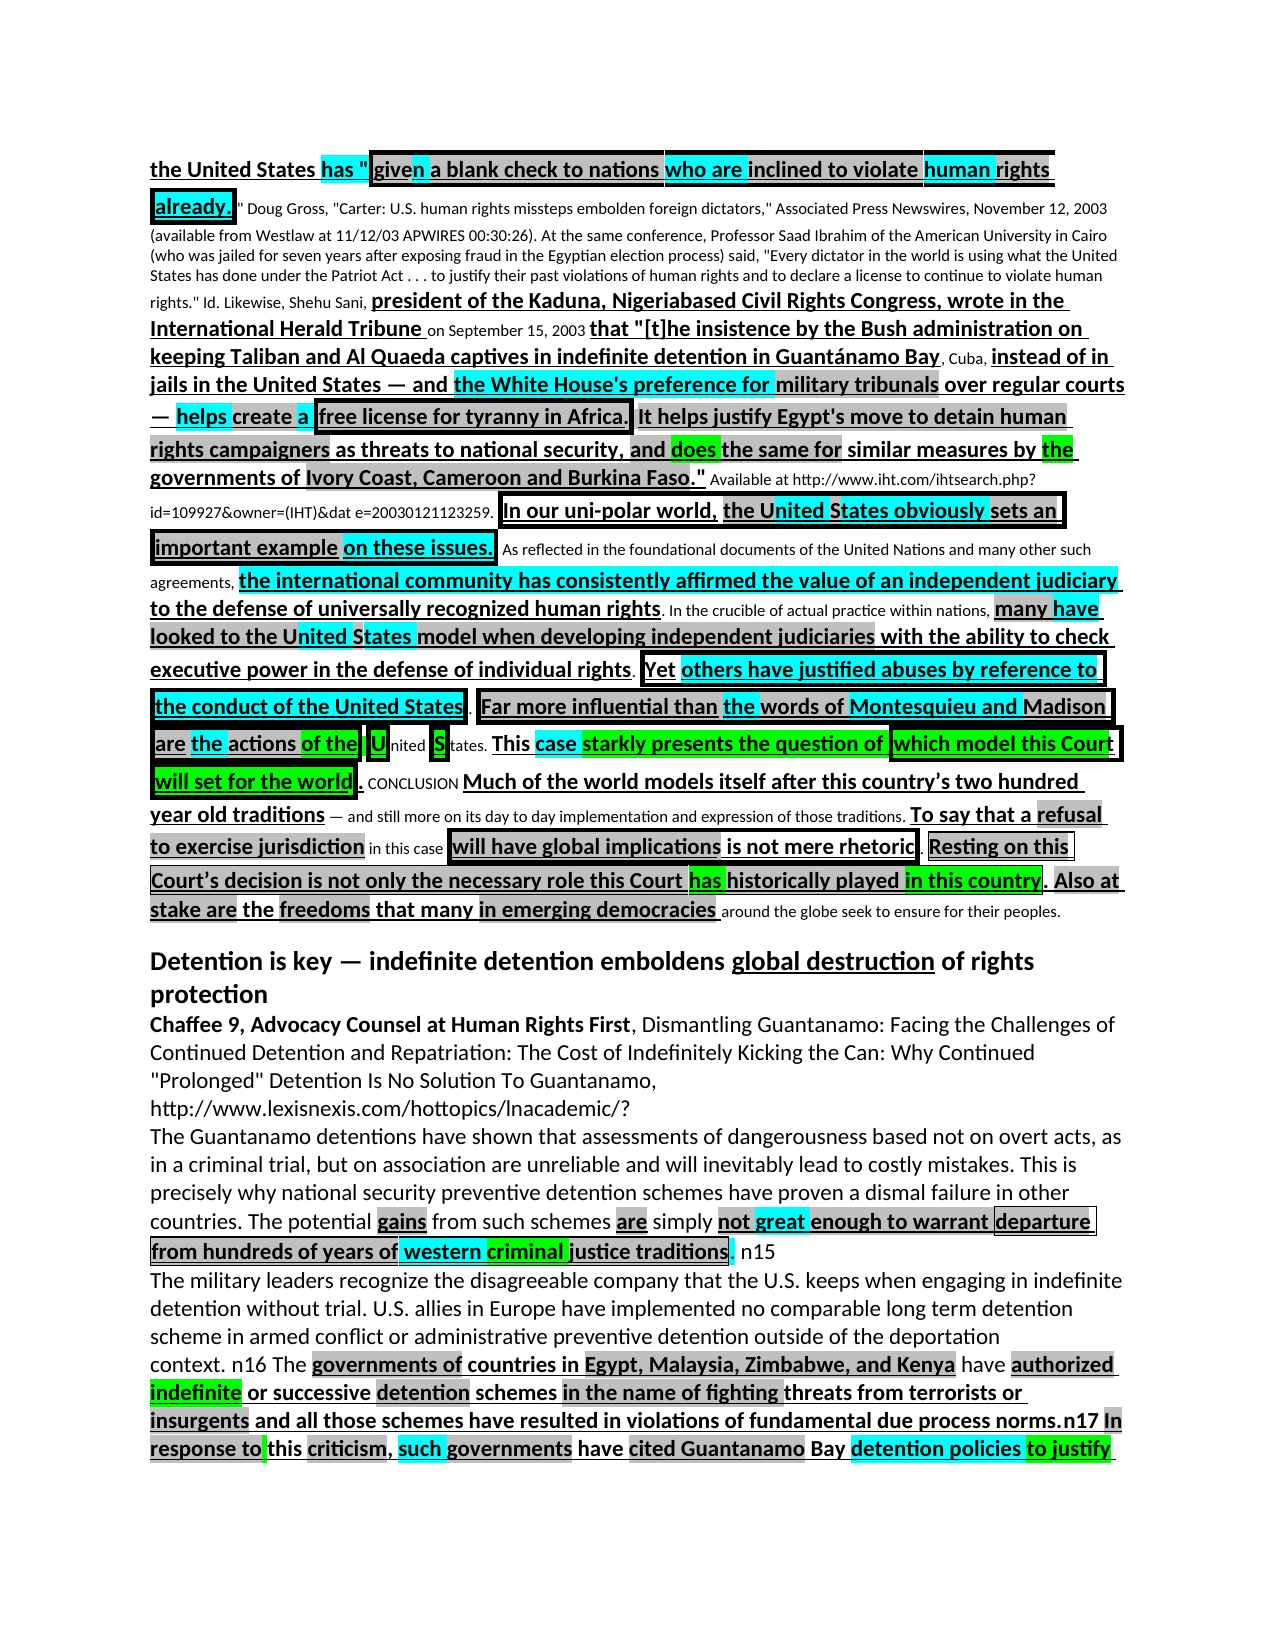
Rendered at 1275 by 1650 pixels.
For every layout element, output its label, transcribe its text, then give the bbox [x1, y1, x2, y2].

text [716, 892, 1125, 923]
text Detention is key — indefinite detention emboldens global destruction of rights protection [150, 944, 1125, 1010]
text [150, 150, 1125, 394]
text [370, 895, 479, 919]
text The Guantanamo detentions have shown that assessments of dangerousness based not on overt acts, as in a criminal trial, but on association are unreliable and will inevitably lead to costly mistakes. This is precisely why national security preventive detention schemes have proven a dismal failure in other countries. The potential gains from such schemes are simply not great enough to warrant departure from hundreds of years of western criminal justice traditions. n15 [150, 1122, 1125, 1266]
text Chaffee 9, Advocacy Counsel at Human Rights First, Dismantling Guantanamo: Facing the Challenges of Continued Detention and Repatriation: The Cost of Indefinitely Kicking the Can: Why Continued "Prolonged" Detention Is No Solution To Guantanamo, http://www.lexisnexis.com/hottopics/lnacademic/? [150, 1010, 1125, 1122]
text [150, 1266, 1125, 1463]
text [150, 395, 1125, 890]
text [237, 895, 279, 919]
